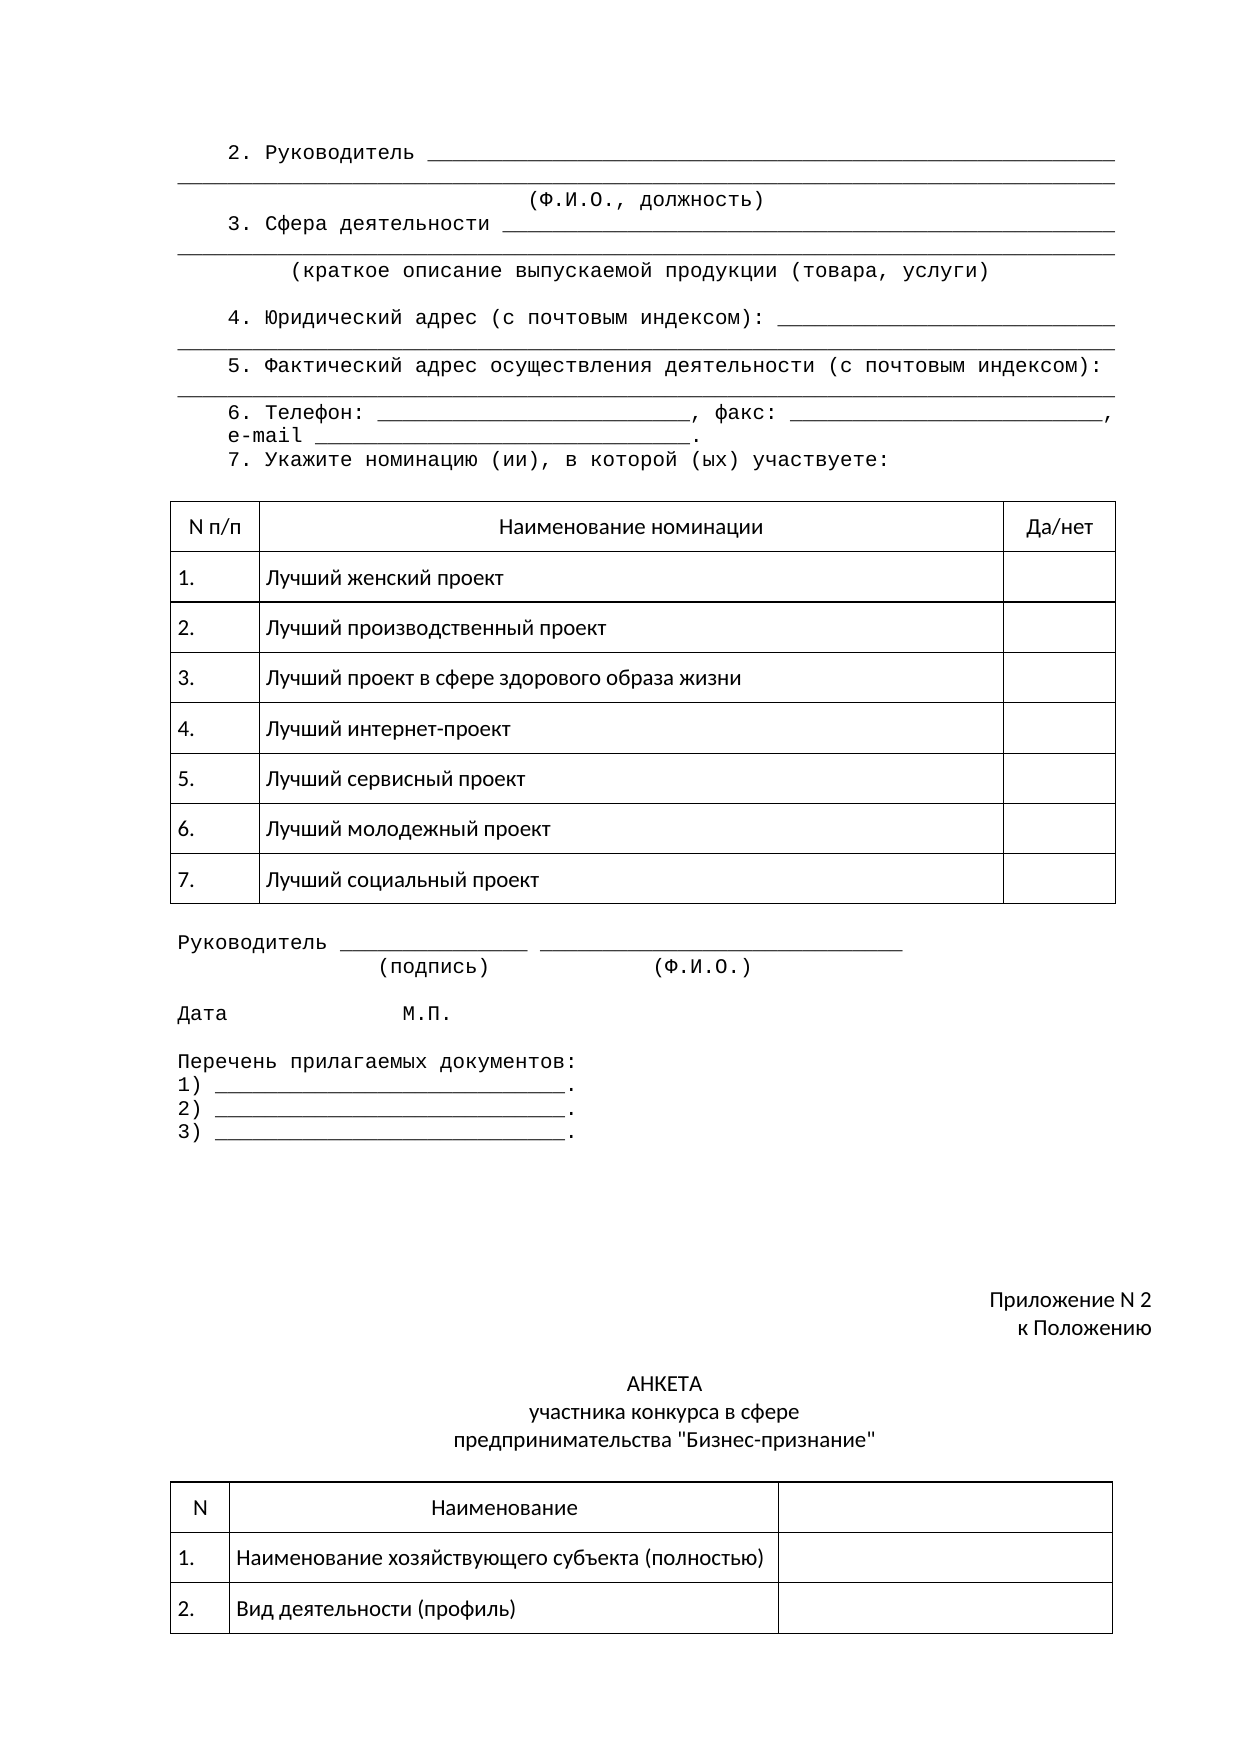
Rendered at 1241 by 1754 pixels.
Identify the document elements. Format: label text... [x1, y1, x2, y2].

table_cell [779, 1533, 1112, 1582]
text АНКЕТА [177, 1369, 1152, 1397]
table_cell 1. [171, 552, 259, 601]
table_cell 1. [171, 1533, 229, 1582]
table_cell [1004, 854, 1115, 903]
text ___________________________________________________________________________ [177, 378, 1152, 402]
text 1) ____________________________. [177, 1074, 1152, 1098]
table_cell [1004, 552, 1115, 601]
table_header N [171, 1483, 229, 1532]
table_cell Лучший производственный проект [260, 603, 1003, 652]
table_header Да/нет [1004, 502, 1115, 551]
text 4. Юридический адрес (с почтовым индексом): ___________________________ [177, 307, 1152, 331]
table_cell [1004, 653, 1115, 702]
table_cell [1004, 804, 1115, 853]
text Руководитель _______________ _____________________________ [177, 932, 1152, 956]
text 3. Сфера деятельности _________________________________________________ [177, 213, 1152, 236]
text 2) ____________________________. [177, 1098, 1152, 1122]
table_cell [1004, 703, 1115, 752]
text предпринимательства "Бизнес-признание" [177, 1425, 1152, 1453]
table_cell Вид деятельности (профиль) [230, 1583, 778, 1632]
table_header Наименование номинации [260, 502, 1003, 551]
text 5. Фактический адрес осуществления деятельности (с почтовым индексом): [177, 354, 1152, 378]
text участника конкурса в сфере [177, 1397, 1152, 1425]
table_cell Лучший социальный проект [260, 854, 1003, 903]
table_header N п/п [171, 502, 259, 551]
table_header Наименование [230, 1483, 778, 1532]
table_cell 2. [171, 1583, 229, 1632]
text 3) ____________________________. [177, 1122, 1152, 1145]
table_cell 7. [171, 854, 259, 903]
table_cell Лучший интернет-проект [260, 703, 1003, 752]
text Перечень прилагаемых документов: [177, 1051, 1152, 1074]
table_header [779, 1483, 1112, 1532]
table_cell 6. [171, 804, 259, 853]
text к Положению [177, 1313, 1152, 1341]
text ___________________________________________________________________________ [177, 165, 1152, 189]
table_cell 3. [171, 653, 259, 702]
table_cell [1004, 754, 1115, 803]
text 6. Телефон: _________________________, факс: _________________________, [177, 402, 1152, 426]
table_cell 5. [171, 754, 259, 803]
text 2. Руководитель _______________________________________________________ [177, 142, 1152, 165]
table_cell 2. [171, 603, 259, 652]
text e-mail ______________________________. [177, 426, 1152, 449]
text (Ф.И.О., должность) [177, 189, 1152, 213]
text Дата М.П. [177, 1003, 1152, 1027]
table_cell 4. [171, 703, 259, 752]
table_cell Лучший молодежный проект [260, 804, 1003, 853]
table_cell Лучший проект в сфере здорового образа жизни [260, 653, 1003, 702]
table_cell [1004, 603, 1115, 652]
text ___________________________________________________________________________ [177, 331, 1152, 354]
text (подпись) (Ф.И.О.) [177, 956, 1152, 980]
table_cell Лучший сервисный проект [260, 754, 1003, 803]
table_cell Лучший женский проект [260, 552, 1003, 601]
text Приложение N 2 [177, 1285, 1152, 1313]
text (краткое описание выпускаемой продукции (товара, услуги) [177, 260, 1152, 284]
text ___________________________________________________________________________ [177, 236, 1152, 260]
table_cell [779, 1583, 1112, 1632]
text 7. Укажите номинацию (ии), в которой (ых) участвуете: [177, 449, 1152, 473]
table_cell Наименование хозяйствующего субъекта (полностью) [230, 1533, 778, 1582]
